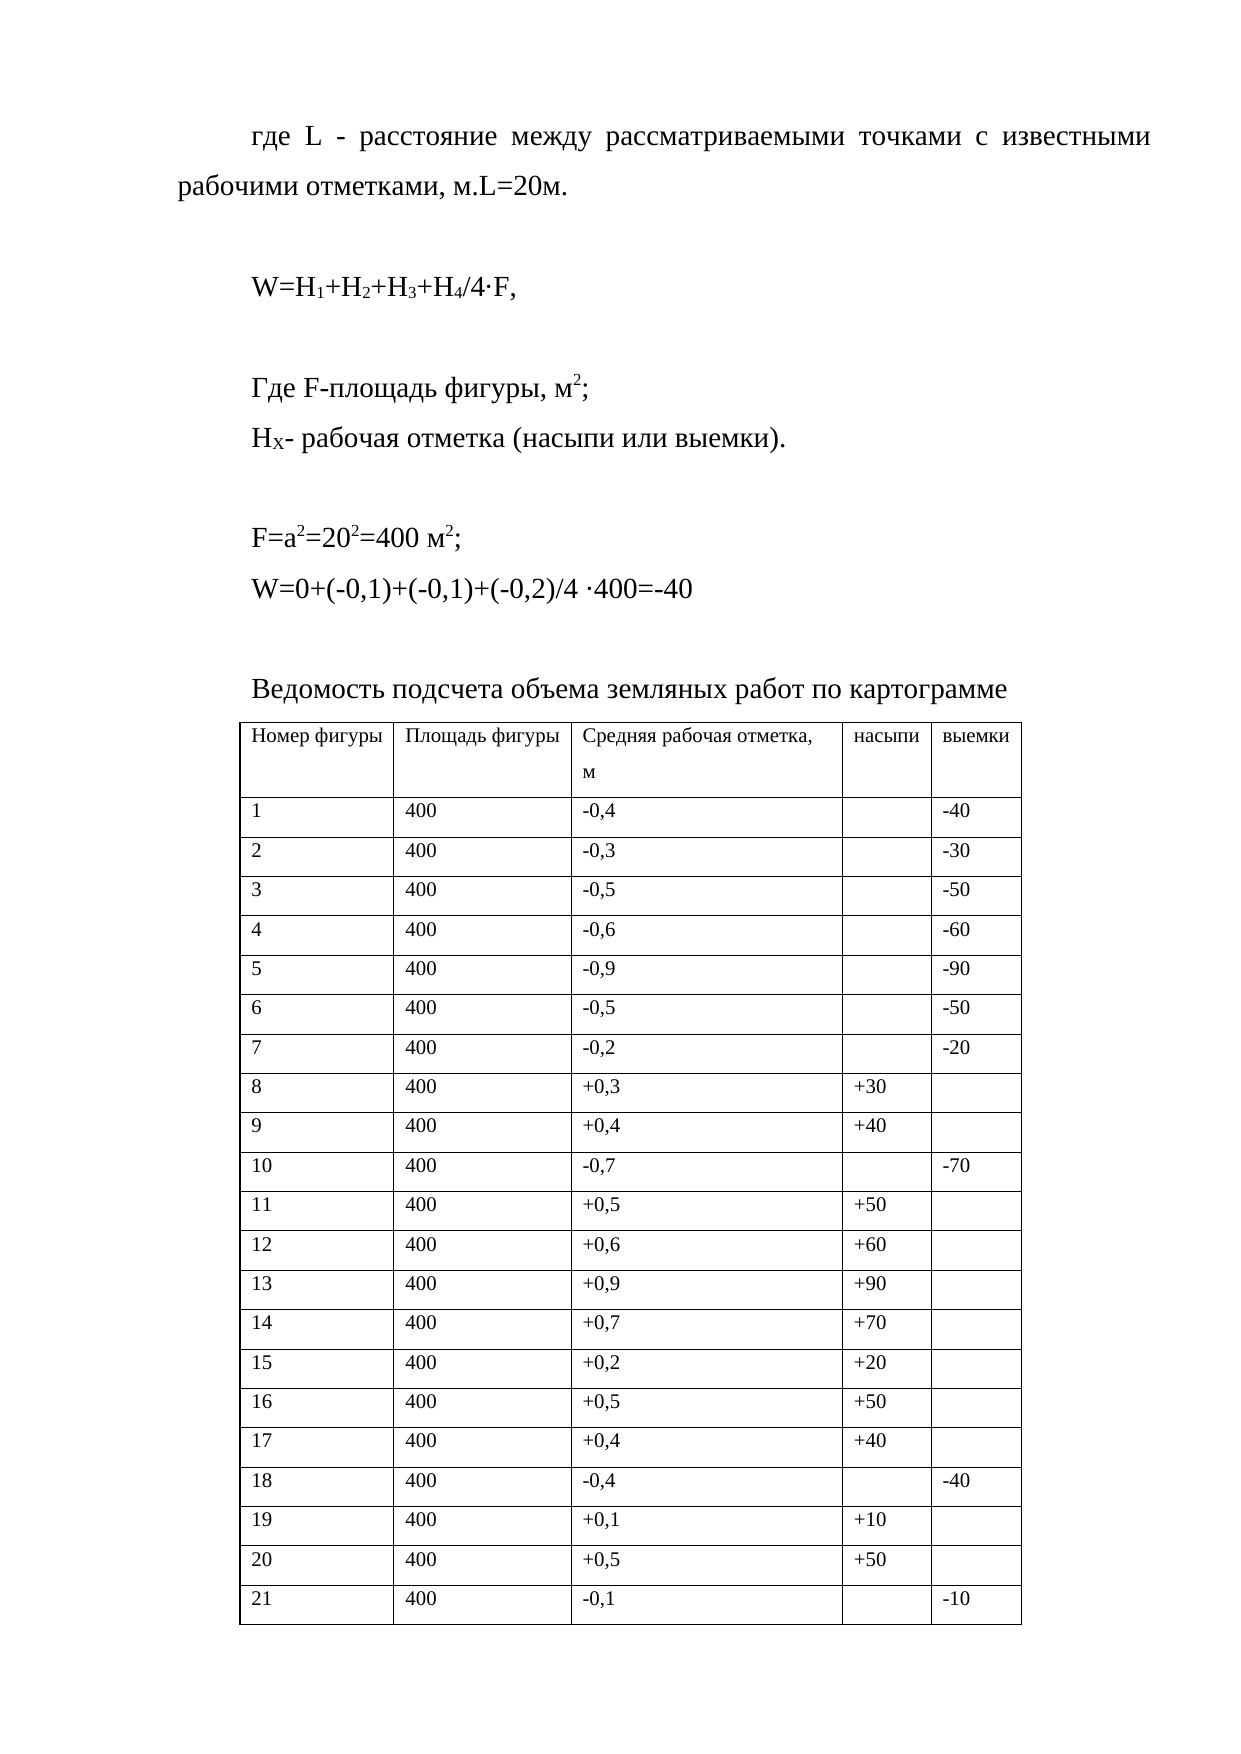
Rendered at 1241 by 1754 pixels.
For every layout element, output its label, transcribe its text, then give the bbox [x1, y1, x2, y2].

text где L - расстояние между рассматриваемыми точками с известными рабочими отметками, м.L=20м. [177, 118, 1152, 202]
table_cell 400 [394, 1350, 571, 1388]
table_cell -40 [932, 1468, 1021, 1506]
table_cell [843, 916, 931, 955]
table_cell 400 [394, 1507, 571, 1545]
table_cell -30 [932, 838, 1021, 876]
table_cell [932, 1350, 1021, 1388]
table_cell 1 [241, 798, 393, 837]
table_cell +0,5 [572, 1192, 842, 1230]
table_cell +50 [843, 1546, 931, 1585]
table_cell 400 [394, 1310, 571, 1348]
table_cell 400 [394, 1389, 571, 1427]
table_cell -40 [932, 798, 1021, 837]
text W=0+(-0,1)+(-0,1)+(-0,2)/4 ·400=-40 [177, 571, 1152, 604]
table_cell -0,7 [572, 1153, 842, 1191]
table_cell +0,7 [572, 1310, 842, 1348]
table_cell 4 [241, 916, 393, 955]
table_cell +50 [843, 1192, 931, 1230]
table_cell 21 [241, 1586, 393, 1624]
table_cell -0,9 [572, 956, 842, 994]
table_cell [932, 1271, 1021, 1309]
table_cell -0,3 [572, 838, 842, 876]
table_cell 20 [241, 1546, 393, 1585]
text W=Н1+Н2+Н3+Н4/4·F, [177, 269, 1152, 303]
table_cell 400 [394, 1113, 571, 1152]
text НХ- рабочая отметка (насыпи или выемки). [177, 420, 1152, 453]
table_cell 9 [241, 1113, 393, 1152]
text Где F-площадь фигуры, м2; [177, 370, 1152, 403]
table_cell -70 [932, 1153, 1021, 1191]
table_cell 12 [241, 1231, 393, 1270]
table_cell -0,5 [572, 995, 842, 1033]
table_cell 10 [241, 1153, 393, 1191]
text Ведомость подсчета объема земляных работ по картограмме [177, 672, 1152, 705]
table_cell [843, 956, 931, 994]
table_cell [932, 1231, 1021, 1270]
table_cell 400 [394, 1231, 571, 1270]
table_cell +0,3 [572, 1074, 842, 1112]
table_cell 13 [241, 1271, 393, 1309]
table_header выемки [932, 723, 1021, 797]
table_cell 17 [241, 1428, 393, 1467]
table_cell [932, 1074, 1021, 1112]
table_cell +20 [843, 1350, 931, 1388]
table_cell +0,2 [572, 1350, 842, 1388]
table_cell [932, 1113, 1021, 1152]
table_cell -20 [932, 1035, 1021, 1073]
table_cell 400 [394, 1546, 571, 1585]
table_cell +40 [843, 1113, 931, 1152]
table_cell 11 [241, 1192, 393, 1230]
table_cell 18 [241, 1468, 393, 1506]
table_cell -0,1 [572, 1586, 842, 1624]
table_cell [932, 1192, 1021, 1230]
table_cell 400 [394, 1468, 571, 1506]
table_cell [843, 1035, 931, 1073]
table_cell [843, 838, 931, 876]
table_cell 400 [394, 916, 571, 955]
table_cell 400 [394, 798, 571, 837]
table_cell +0,5 [572, 1389, 842, 1427]
table_cell +0,1 [572, 1507, 842, 1545]
table_cell [932, 1546, 1021, 1585]
table_cell 6 [241, 995, 393, 1033]
table_cell [843, 877, 931, 915]
table_cell +50 [843, 1389, 931, 1427]
table_cell [932, 1428, 1021, 1467]
table_cell +40 [843, 1428, 931, 1467]
table_cell +60 [843, 1231, 931, 1270]
table_cell -0,5 [572, 877, 842, 915]
table_cell +0,9 [572, 1271, 842, 1309]
text F=а2=202=400 м2; [177, 521, 1152, 554]
table_cell 400 [394, 1153, 571, 1191]
table_cell [932, 1507, 1021, 1545]
table_cell 2 [241, 838, 393, 876]
table_cell [843, 1468, 931, 1506]
table_cell [843, 1153, 931, 1191]
table_cell 400 [394, 1586, 571, 1624]
table_cell 400 [394, 995, 571, 1033]
table_cell -0,2 [572, 1035, 842, 1073]
table_cell 16 [241, 1389, 393, 1427]
table_cell -50 [932, 995, 1021, 1033]
table_cell 15 [241, 1350, 393, 1388]
table_cell 400 [394, 1035, 571, 1073]
table_cell 400 [394, 956, 571, 994]
table_cell -10 [932, 1586, 1021, 1624]
table_cell 400 [394, 1074, 571, 1112]
table_header Средняя рабочая отметка, м [572, 723, 842, 797]
table_cell 7 [241, 1035, 393, 1073]
table_cell -0,4 [572, 1468, 842, 1506]
table_cell +30 [843, 1074, 931, 1112]
table_cell 400 [394, 1271, 571, 1309]
table_cell [932, 1310, 1021, 1348]
table_cell 8 [241, 1074, 393, 1112]
table_cell -0,6 [572, 916, 842, 955]
table_cell -90 [932, 956, 1021, 994]
table_cell -0,4 [572, 798, 842, 837]
table_cell +0,5 [572, 1546, 842, 1585]
table_cell +0,4 [572, 1428, 842, 1467]
table_cell -60 [932, 916, 1021, 955]
table_header насыпи [843, 723, 931, 797]
table_cell 19 [241, 1507, 393, 1545]
table_header Площадь фигуры [394, 723, 571, 797]
table_cell -50 [932, 877, 1021, 915]
table_cell [843, 798, 931, 837]
table_cell [843, 995, 931, 1033]
table_cell +70 [843, 1310, 931, 1348]
table_cell [932, 1389, 1021, 1427]
table_cell +10 [843, 1507, 931, 1545]
table_cell 400 [394, 1192, 571, 1230]
table_header Номер фигуры [241, 723, 393, 797]
table_cell 14 [241, 1310, 393, 1348]
table_cell +0,6 [572, 1231, 842, 1270]
table_cell +0,4 [572, 1113, 842, 1152]
table_cell +90 [843, 1271, 931, 1309]
table_cell 3 [241, 877, 393, 915]
table_cell 400 [394, 1428, 571, 1467]
table_cell 5 [241, 956, 393, 994]
table_cell 400 [394, 838, 571, 876]
table_cell 400 [394, 877, 571, 915]
table_cell [843, 1586, 931, 1624]
